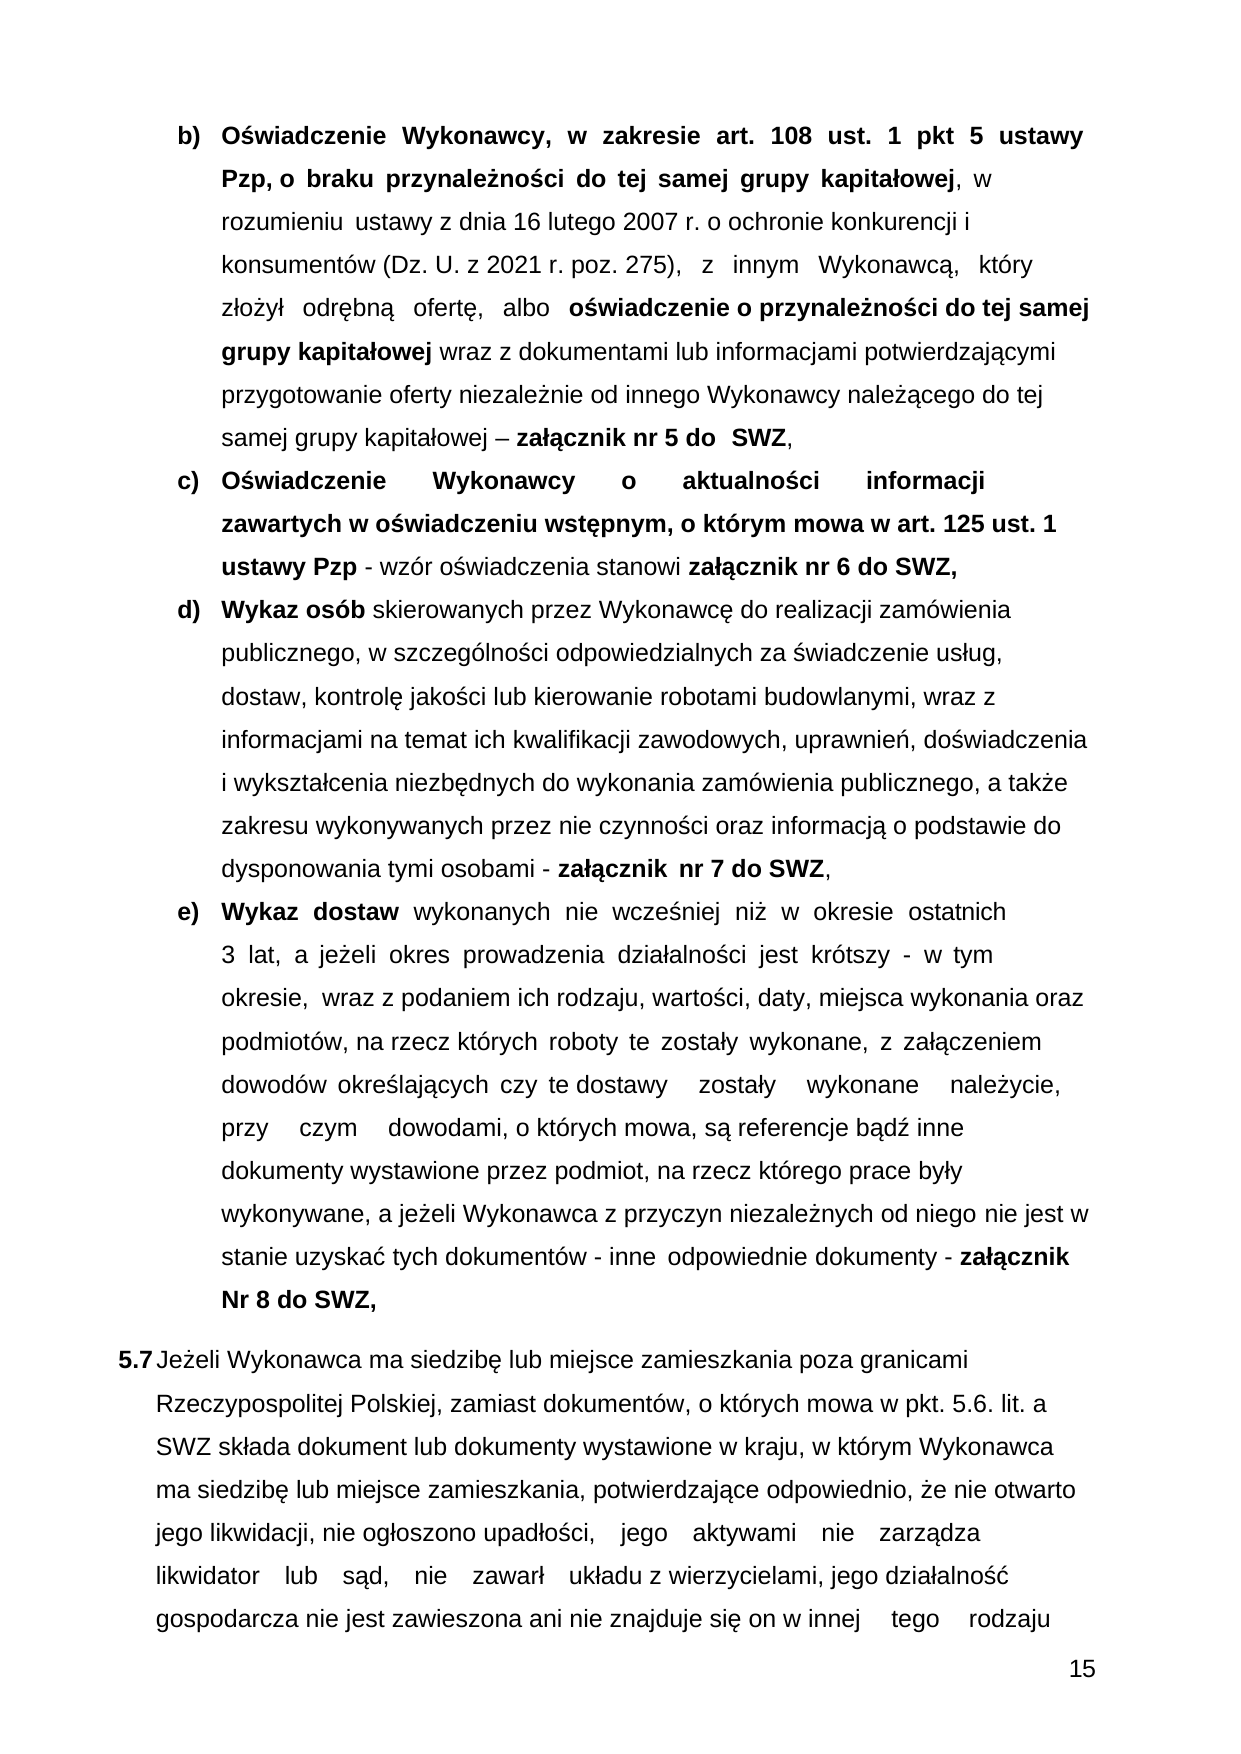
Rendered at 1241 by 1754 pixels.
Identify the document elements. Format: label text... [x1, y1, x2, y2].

list Oświadczenie Wykonawcy o aktualności informacji zawartych w oświadczeniu wstępnym, o którym mowa w art. 125 ust. 1 ustawy Pzp - wzór oświadczenia stanowi załącznik nr 6 do SWZ, [177, 466, 1093, 581]
list Wykaz osób skierowanych przez Wykonawcę do realizacji zamówienia publicznego, w szczególności odpowiedzialnych za świadczenie usług, dostaw, kontrolę jakości lub kierowanie robotami budowlanymi, wraz z informacjami na temat ich kwalifikacji zawodowych, uprawnień, doświadczenia i wykształcenia niezbędnych do wykonania zamówienia publicznego, a także zakresu wykonywanych przez nie czynności oraz informacją o podstawie do dysponowania tymi osobami - załącznik nr 7 do SWZ, [177, 595, 1093, 883]
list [118, 1345, 1094, 1633]
text 3 lat, a jeżeli okres prowadzenia działalności jest krótszy - w tym okresie, wraz z podaniem ich rodzaju, wartości, daty, miejsca wykonania oraz podmiotów, na rzecz których roboty te zostały wykonane, z załączeniem dowodów określających czy te dostawy zostały wykonane należycie, przy czym dowodami, o których mowa, są referencje bądź inne dokumenty wystawione przez podmiot, na rzecz którego prace były wykonywane, a jeżeli Wykonawca z przyczyn niezależnych od niego nie jest w stanie uzyskać tych dokumentów - inne odpowiednie dokumenty - załącznik Nr 8 do SWZ, [221, 940, 1093, 1314]
list Oświadczenie Wykonawcy, w zakresie art. 108 ust. 1 pkt 5 ustawy Pzp, o braku przynależności do tej samej grupy kapitałowej, w rozumieniu ustawy z dnia 16 lutego 2007 r. o ochronie konkurencji i konsumentów (Dz. U. z 2021 r. poz. 275), z innym Wykonawcą, który złożył odrębną ofertę, albo oświadczenie o przynależności do tej samej grupy kapitałowej wraz z dokumentami lub informacjami potwierdzającymi przygotowanie oferty niezależnie od innego Wykonawcy należącego do tej samej grupy kapitałowej – załącznik nr 5 do SWZ, [177, 121, 1093, 451]
list Wykaz dostaw wykonanych nie wcześniej niż w okresie ostatnich [177, 897, 1163, 926]
